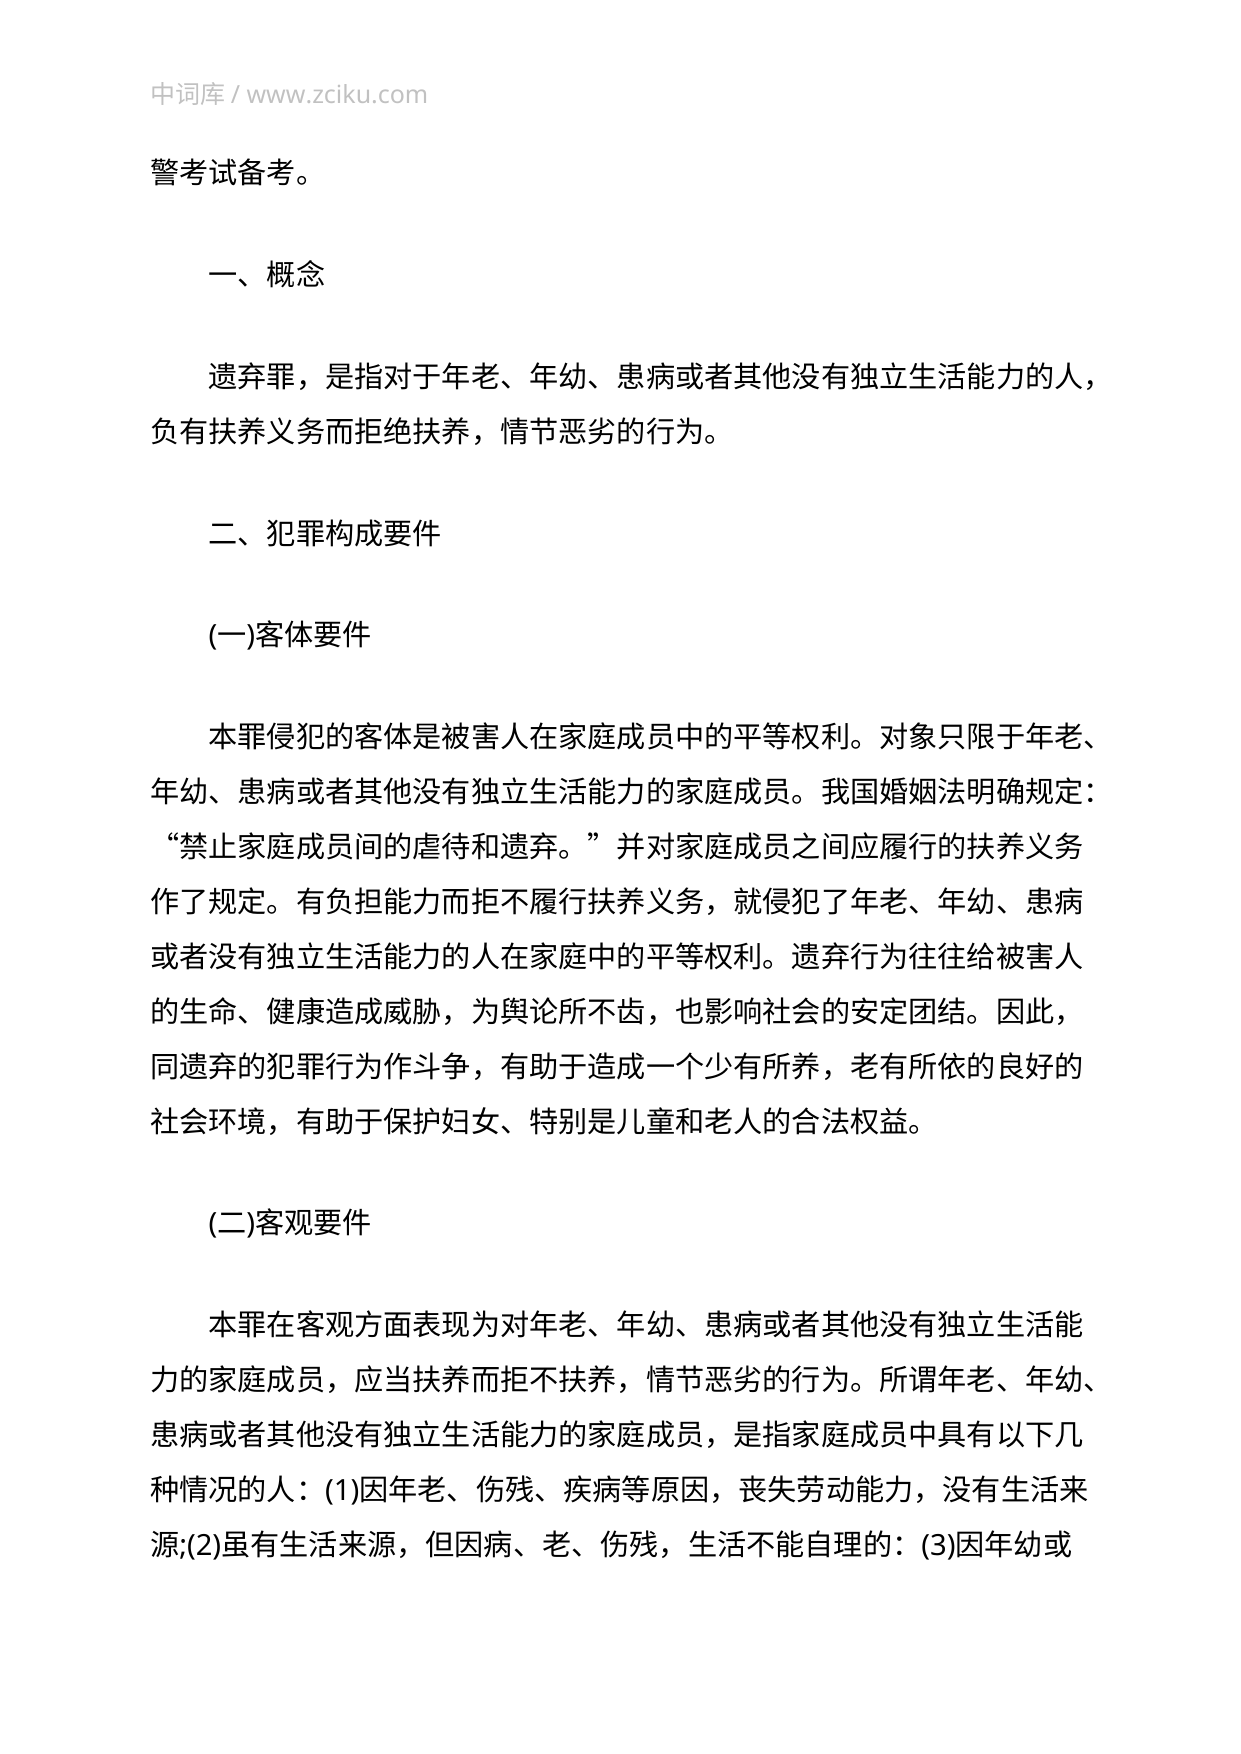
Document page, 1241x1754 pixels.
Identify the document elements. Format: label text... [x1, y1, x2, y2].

text (一)客体要件 [150, 612, 1090, 654]
text 遗弃罪，是指对于年老、年幼、患病或者其他没有独立生活能力的人，负有扶养义务而拒绝扶养，情节恶劣的行为。 [150, 353, 1090, 451]
text 一、概念 [150, 252, 1090, 294]
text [150, 150, 1090, 192]
text 二、犯罪构成要件 [150, 510, 1090, 552]
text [150, 1302, 1090, 1564]
text (二)客观要件 [150, 1200, 1090, 1242]
text 本罪侵犯的客体是被害人在家庭成员中的平等权利。对象只限于年老、年幼、患病或者其他没有独立生活能力的家庭成员。我国婚姻法明确规定：“禁止家庭成员间的虐待和遗弃。”并对家庭成员之间应履行的扶养义务作了规定。有负担能力而拒不履行扶养义务，就侵犯了年老、年幼、患病或者没有独立生活能力的人在家庭中的平等权利。遗弃行为往往给被害人的生命、健康造成威胁，为舆论所不齿，也影响社会的安定团结。因此，同遗弃的犯罪行为作斗争，有助于造成一个少有所养，老有所依的良好的社会环境，有助于保护妇女、特别是儿童和老人的合法权益。 [150, 714, 1090, 1141]
